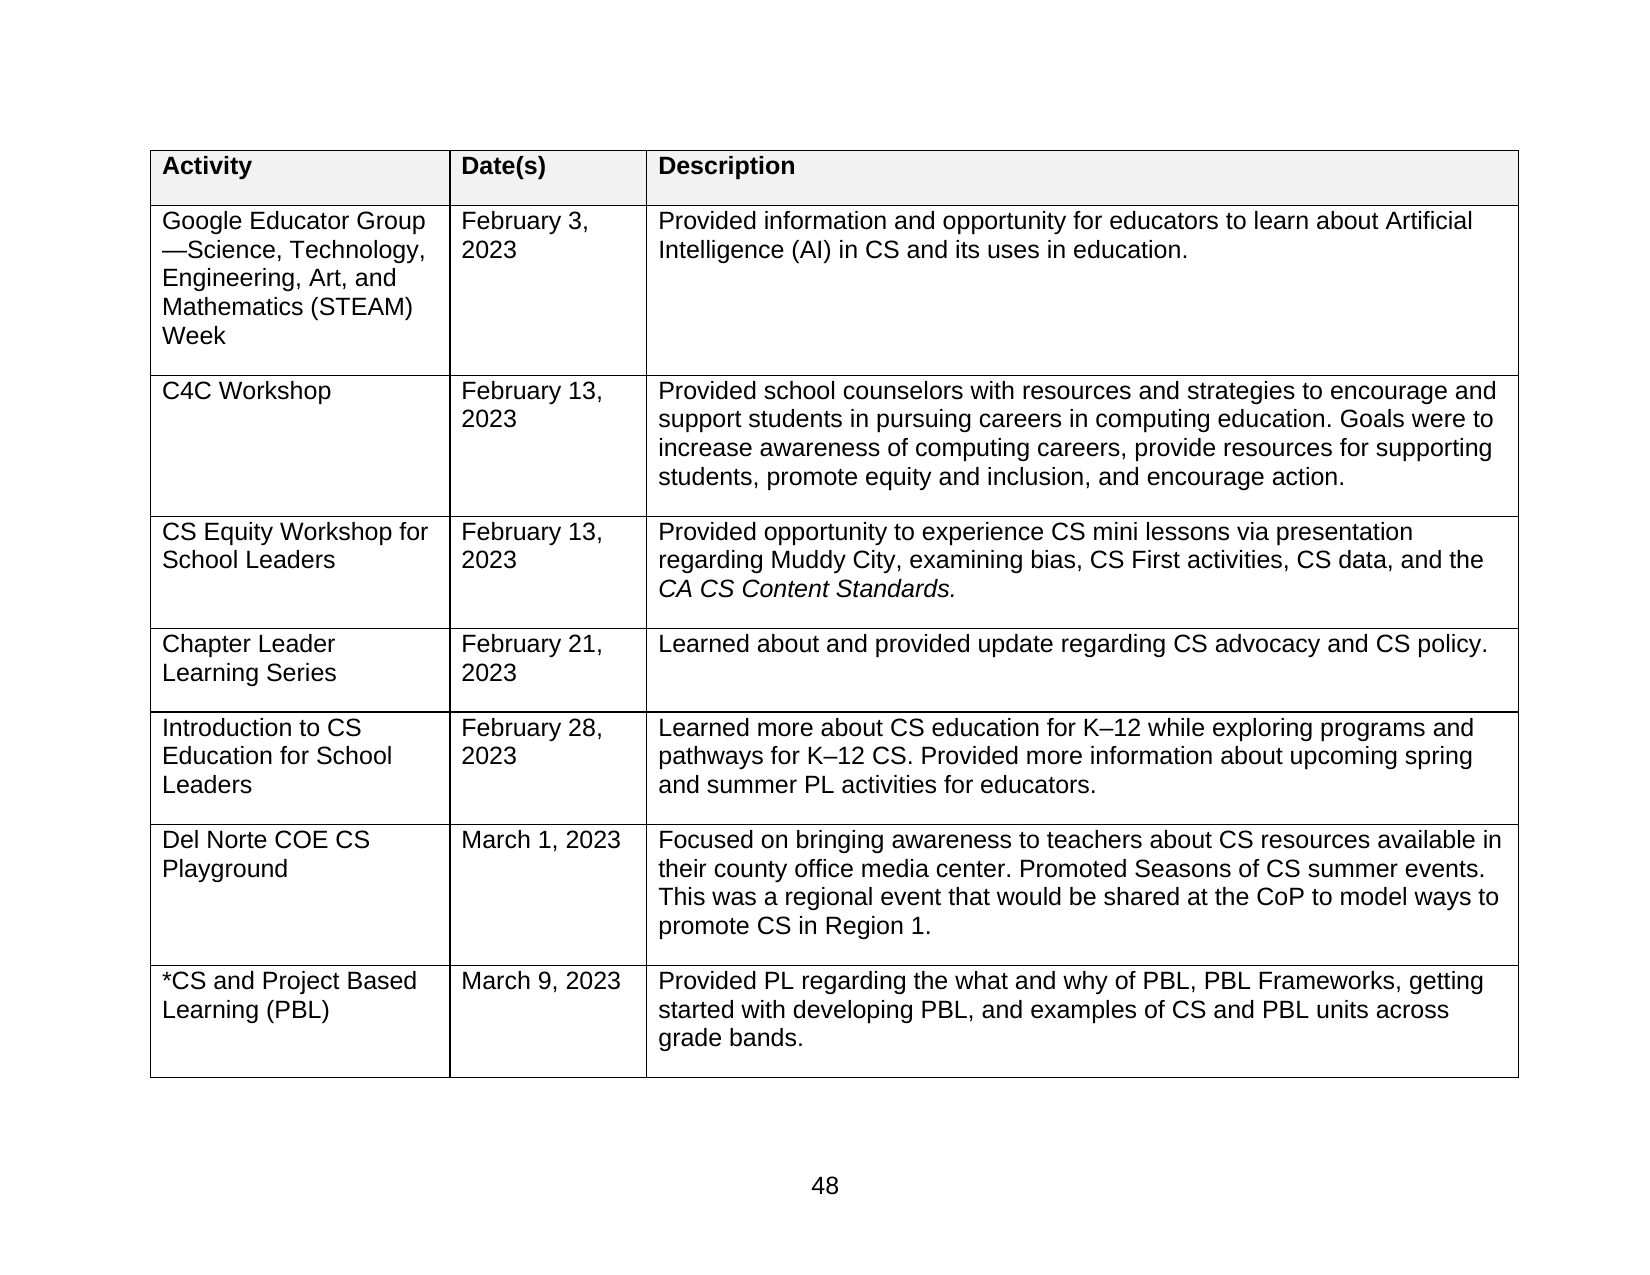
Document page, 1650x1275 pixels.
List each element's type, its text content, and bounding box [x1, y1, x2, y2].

table_cell Provided school counselors with resources and strategies to encourage and support students in pursuing careers in computing education. Goals were to increase awareness of computing careers, provide resources for supporting students, promote equity and inclusion, and encourage action. [647, 376, 1518, 516]
table_cell Provided PL regarding the what and why of PBL, PBL Frameworks, getting started with developing PBL, and examples of CS and PBL units across grade bands. [647, 966, 1518, 1077]
table_cell C4C Workshop [151, 376, 449, 516]
table_cell CS Equity Workshop for School Leaders [151, 517, 449, 628]
table_cell Introduction to CS Education for School Leaders [151, 713, 449, 824]
table_cell Google Educator Group—Science, Technology, Engineering, Art, and Mathematics (STEAM) Week [151, 206, 449, 374]
table_cell Learned about and provided update regarding CS advocacy and CS policy. [647, 629, 1518, 711]
table_cell February 28, 2023 [451, 713, 646, 824]
table_cell Del Norte COE CS Playground [151, 825, 449, 965]
table_cell Focused on bringing awareness to teachers about CS resources available in their county office media center. Promoted Seasons of CS summer events. This was a regional event that would be shared at the CoP to model ways to promote CS in Region 1. [647, 825, 1518, 965]
table_header Activity [151, 151, 449, 205]
table_header Date(s) [451, 151, 646, 205]
table_cell Learned more about CS education for K–12 while exploring programs and pathways for K–12 CS. Provided more information about upcoming spring and summer PL activities for educators. [647, 713, 1518, 824]
table_cell February 13, 2023 [451, 376, 646, 516]
table_cell March 1, 2023 [451, 825, 646, 965]
table_cell Provided opportunity to experience CS mini lessons via presentation regarding Muddy City, examining bias, CS First activities, CS data, and the CA CS Content Standards. [647, 517, 1518, 628]
table_cell March 9, 2023 [451, 966, 646, 1077]
table_cell February 13, 2023 [451, 517, 646, 628]
table_cell *CS and Project Based Learning (PBL) [151, 966, 449, 1077]
table_cell Provided information and opportunity for educators to learn about Artificial Intelligence (AI) in CS and its uses in education. [647, 206, 1518, 374]
table_header Description [647, 151, 1518, 205]
table_cell February 21, 2023 [451, 629, 646, 711]
table_cell Chapter Leader Learning Series [151, 629, 449, 711]
table_cell February 3, 2023 [451, 206, 646, 374]
